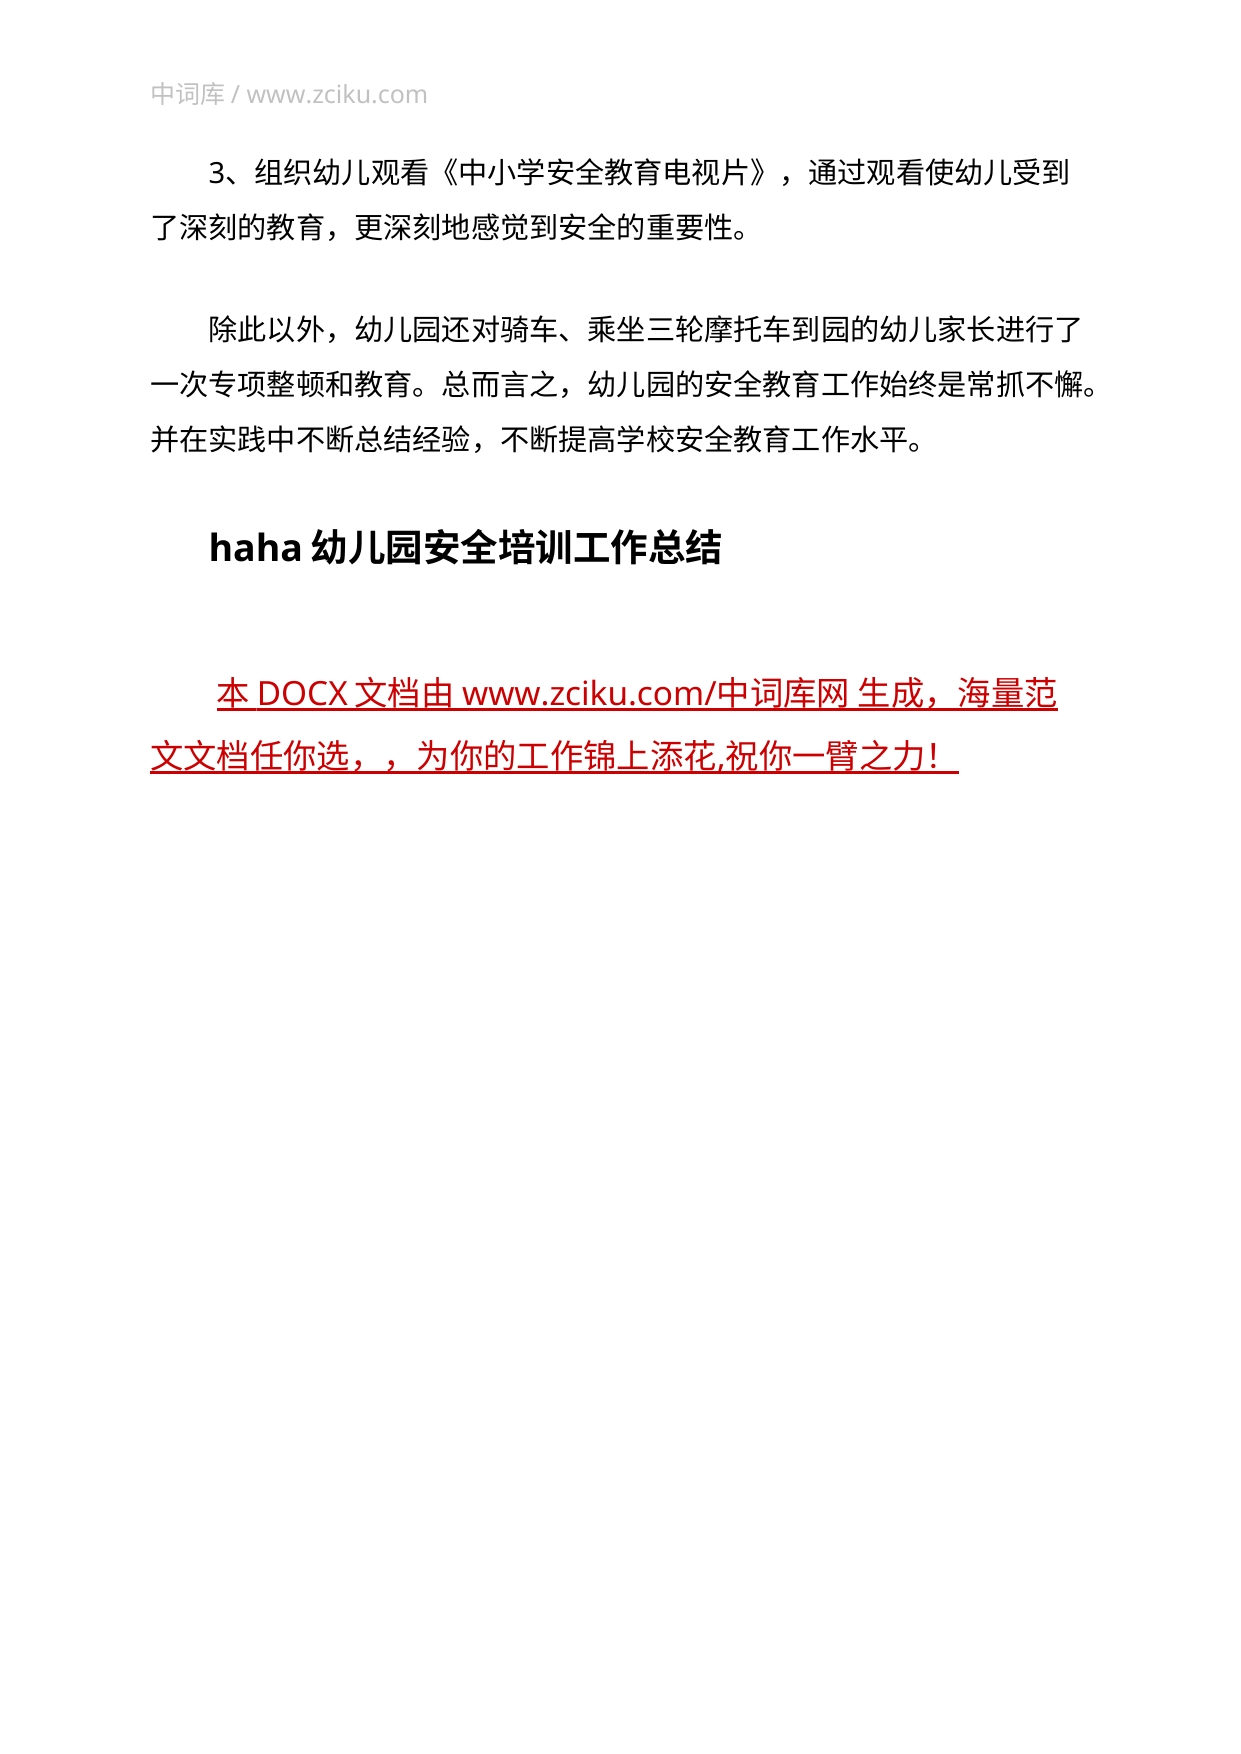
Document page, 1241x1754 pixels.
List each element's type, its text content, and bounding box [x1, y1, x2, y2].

text 除此以外，幼儿园还对骑车、乘坐三轮摩托车到园的幼儿家长进行了一次专项整顿和教育。总而言之，幼儿园的安全教育工作始终是常抓不懈。并在实践中不断总结经验，不断提高学校安全教育工作水平。 [150, 307, 1090, 459]
text 本DOCX文档由 www.zciku.com/中词库网 生成，海量范文文档任你选，，为你的工作锦上添花,祝你一臂之力！ [150, 667, 1090, 778]
text haha幼儿园安全培训工作总结 [150, 518, 1090, 573]
text 3、组织幼儿观看《中小学安全教育电视片》，通过观看使幼儿受到了深刻的教育，更深刻地感觉到安全的重要性。 [150, 150, 1090, 247]
